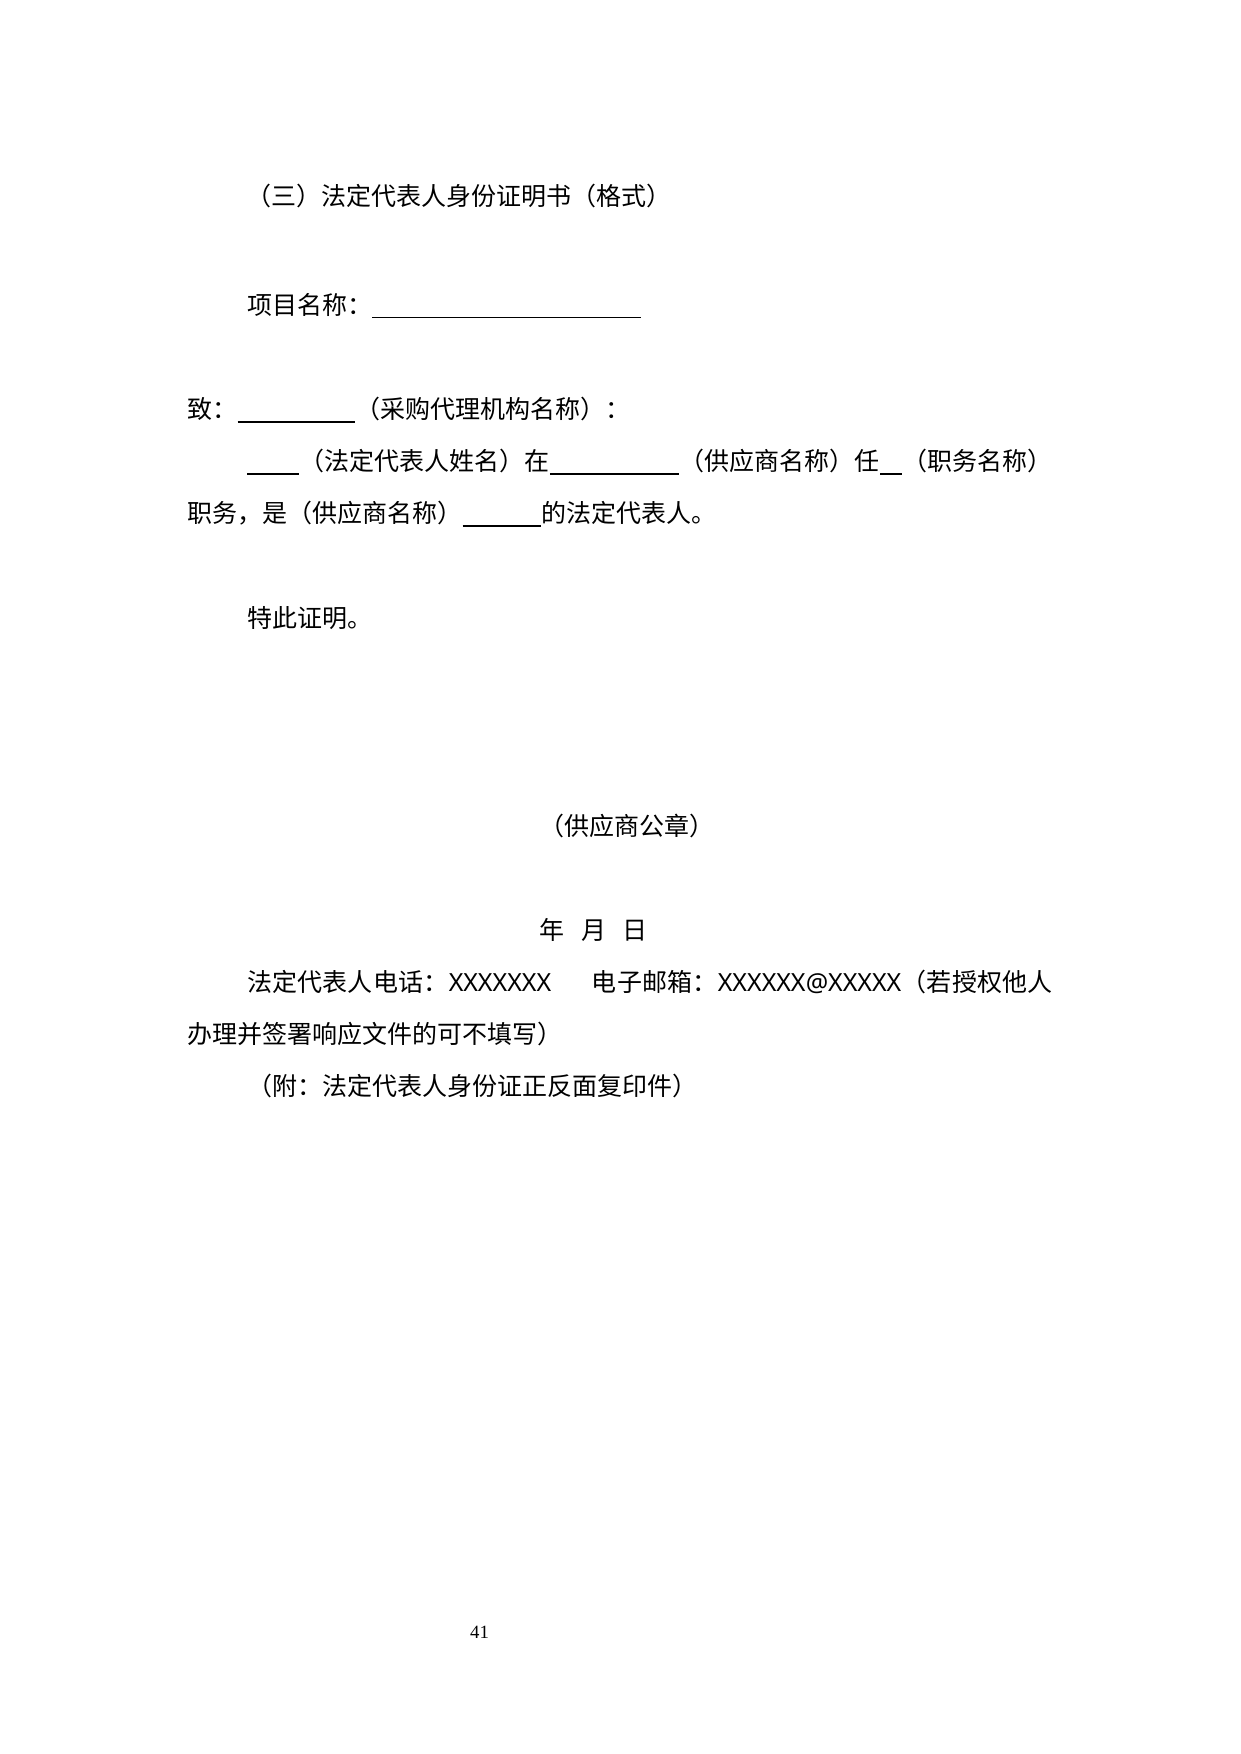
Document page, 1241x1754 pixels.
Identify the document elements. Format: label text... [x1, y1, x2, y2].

text （法定代表人姓名）在 （供应商名称）任 （职务名称）职务，是（供应商名称） 的法定代表人。 [187, 429, 1053, 533]
text （供应商公章） [187, 794, 1053, 846]
text 年 月 日 [187, 898, 1053, 950]
text 致： （采购代理机构名称）： [187, 377, 1053, 429]
text （附：法定代表人身份证正反面复印件） [187, 1054, 1053, 1106]
text 项目名称： [187, 273, 1053, 325]
text （三）法定代表人身份证明书（格式） [187, 162, 1053, 227]
text 特此证明。 [187, 585, 1053, 637]
text 法定代表人电话：XXXXXXX 电子邮箱：XXXXXX@XXXXX（若授权他人办理并签署响应文件的可不填写） [187, 950, 1053, 1054]
